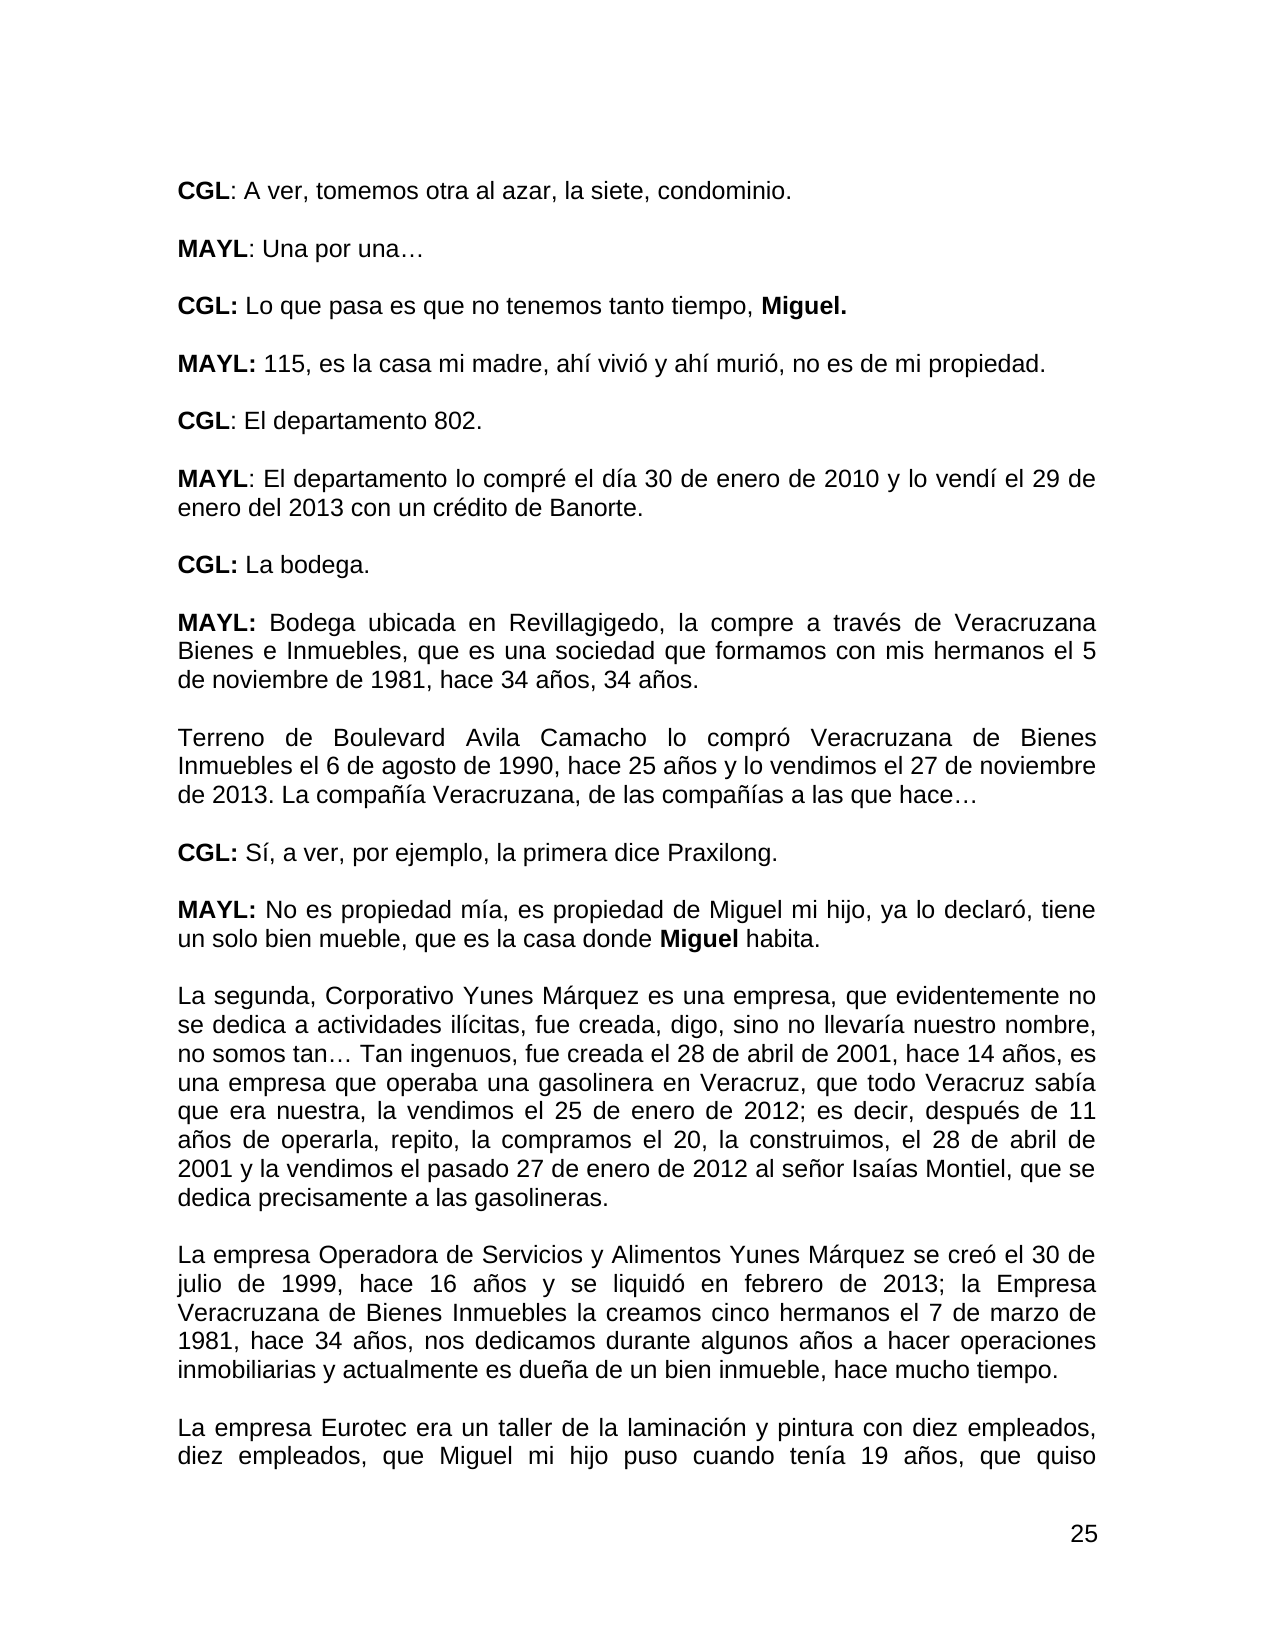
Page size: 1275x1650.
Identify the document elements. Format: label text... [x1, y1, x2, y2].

text CGL: A ver, tomemos otra al azar, la siete, condominio. [177, 176, 1098, 205]
text CGL: El departamento 802. [177, 406, 1098, 435]
text MAYL: El departamento lo compré el día 30 de enero de 2010 y lo vendí el 29 de enero del 2013 con un crédito de Banorte. [177, 464, 1098, 521]
text MAYL: 115, es la casa mi madre, ahí vivió y ahí murió, no es de mi propiedad. [177, 349, 1098, 378]
text CGL: La bodega. [177, 550, 1098, 579]
text MAYL: Bodega ubicada en Revillagigedo, la compre a través de Veracruzana Bienes e Inmuebles, que es una sociedad que formamos con mis hermanos el 5 de noviembre de 1981, hace 34 años, 34 años. [177, 608, 1098, 694]
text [177, 1413, 1098, 1470]
text La segunda, Corporativo Yunes Márquez es una empresa, que evidentemente no se dedica a actividades ilícitas, fue creada, digo, sino no llevaría nuestro nombre, no somos tan… Tan ingenuos, fue creada el 28 de abril de 2001, hace 14 años, es una empresa que operaba una gasolinera en Veracruz, que todo Veracruz sabía que era nuestra, la vendimos el 25 de enero de 2012; es decir, después de 11 años de operarla, repito, la compramos el 20, la construimos, el 28 de abril de 2001 y la vendimos el pasado 27 de enero de 2012 al señor Isaías Montiel, que se dedica precisamente a las gasolineras. [177, 981, 1098, 1211]
text MAYL: Una por una… [177, 234, 1098, 263]
text MAYL: No es propiedad mía, es propiedad de Miguel mi hijo, ya lo declaró, tiene un solo bien mueble, que es la casa donde Miguel habita. [177, 895, 1098, 953]
text La empresa Operadora de Servicios y Alimentos Yunes Márquez se creó el 30 de julio de 1999, hace 16 años y se liquidó en febrero de 2013; la Empresa Veracruzana de Bienes Inmuebles la creamos cinco hermanos el 7 de marzo de 1981, hace 34 años, nos dedicamos durante algunos años a hacer operaciones inmobiliarias y actualmente es dueña de un bien inmueble, hace mucho tiempo. [177, 1240, 1098, 1384]
text CGL: Lo que pasa es que no tenemos tanto tiempo, Miguel. [177, 291, 1098, 320]
text Terreno de Boulevard Avila Camacho lo compró Veracruzana de Bienes Inmuebles el 6 de agosto de 1990, hace 25 años y lo vendimos el 27 de noviembre de 2013. La compañía Veracruzana, de las compañías a las que hace… [177, 723, 1098, 809]
text CGL: Sí, a ver, por ejemplo, la primera dice Praxilong. [177, 838, 1098, 866]
